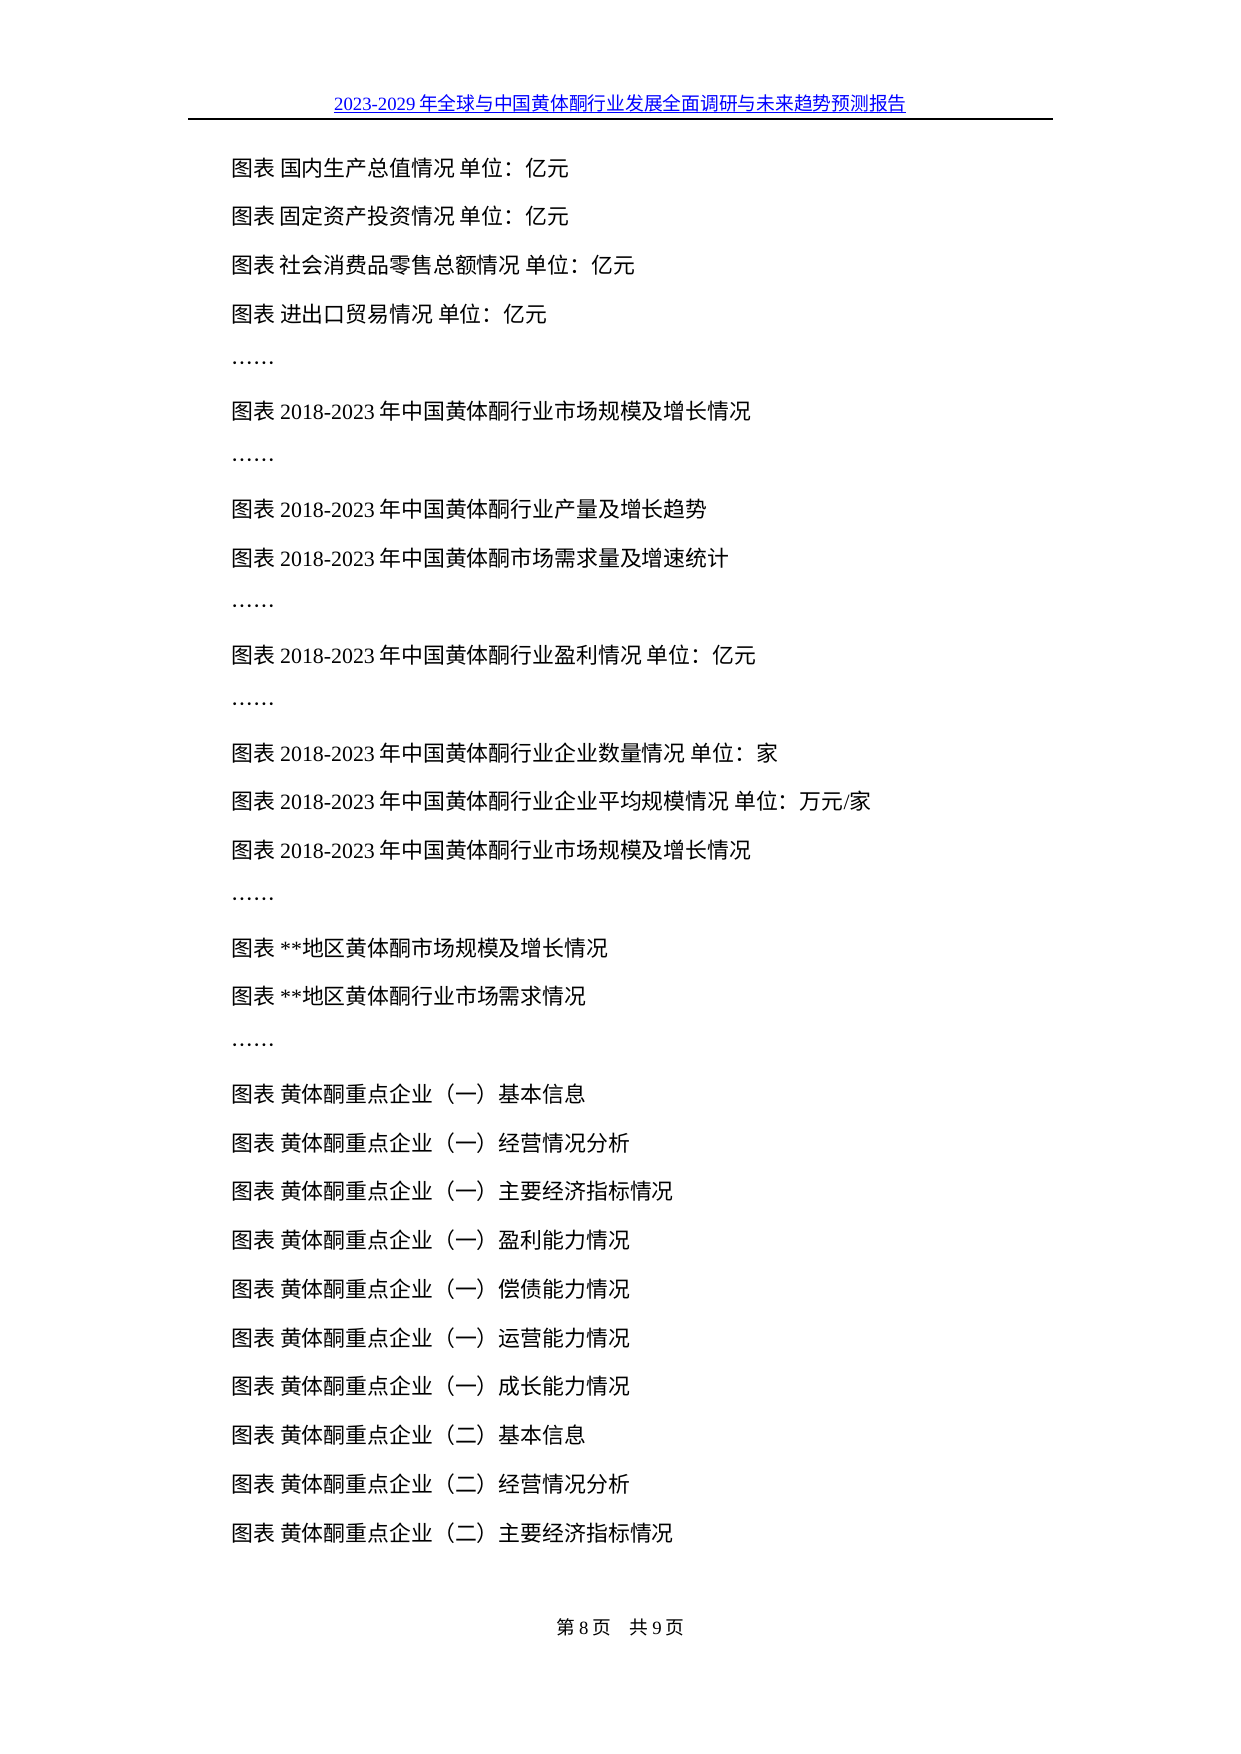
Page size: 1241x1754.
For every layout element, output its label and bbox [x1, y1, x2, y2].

text [187, 150, 1053, 1548]
